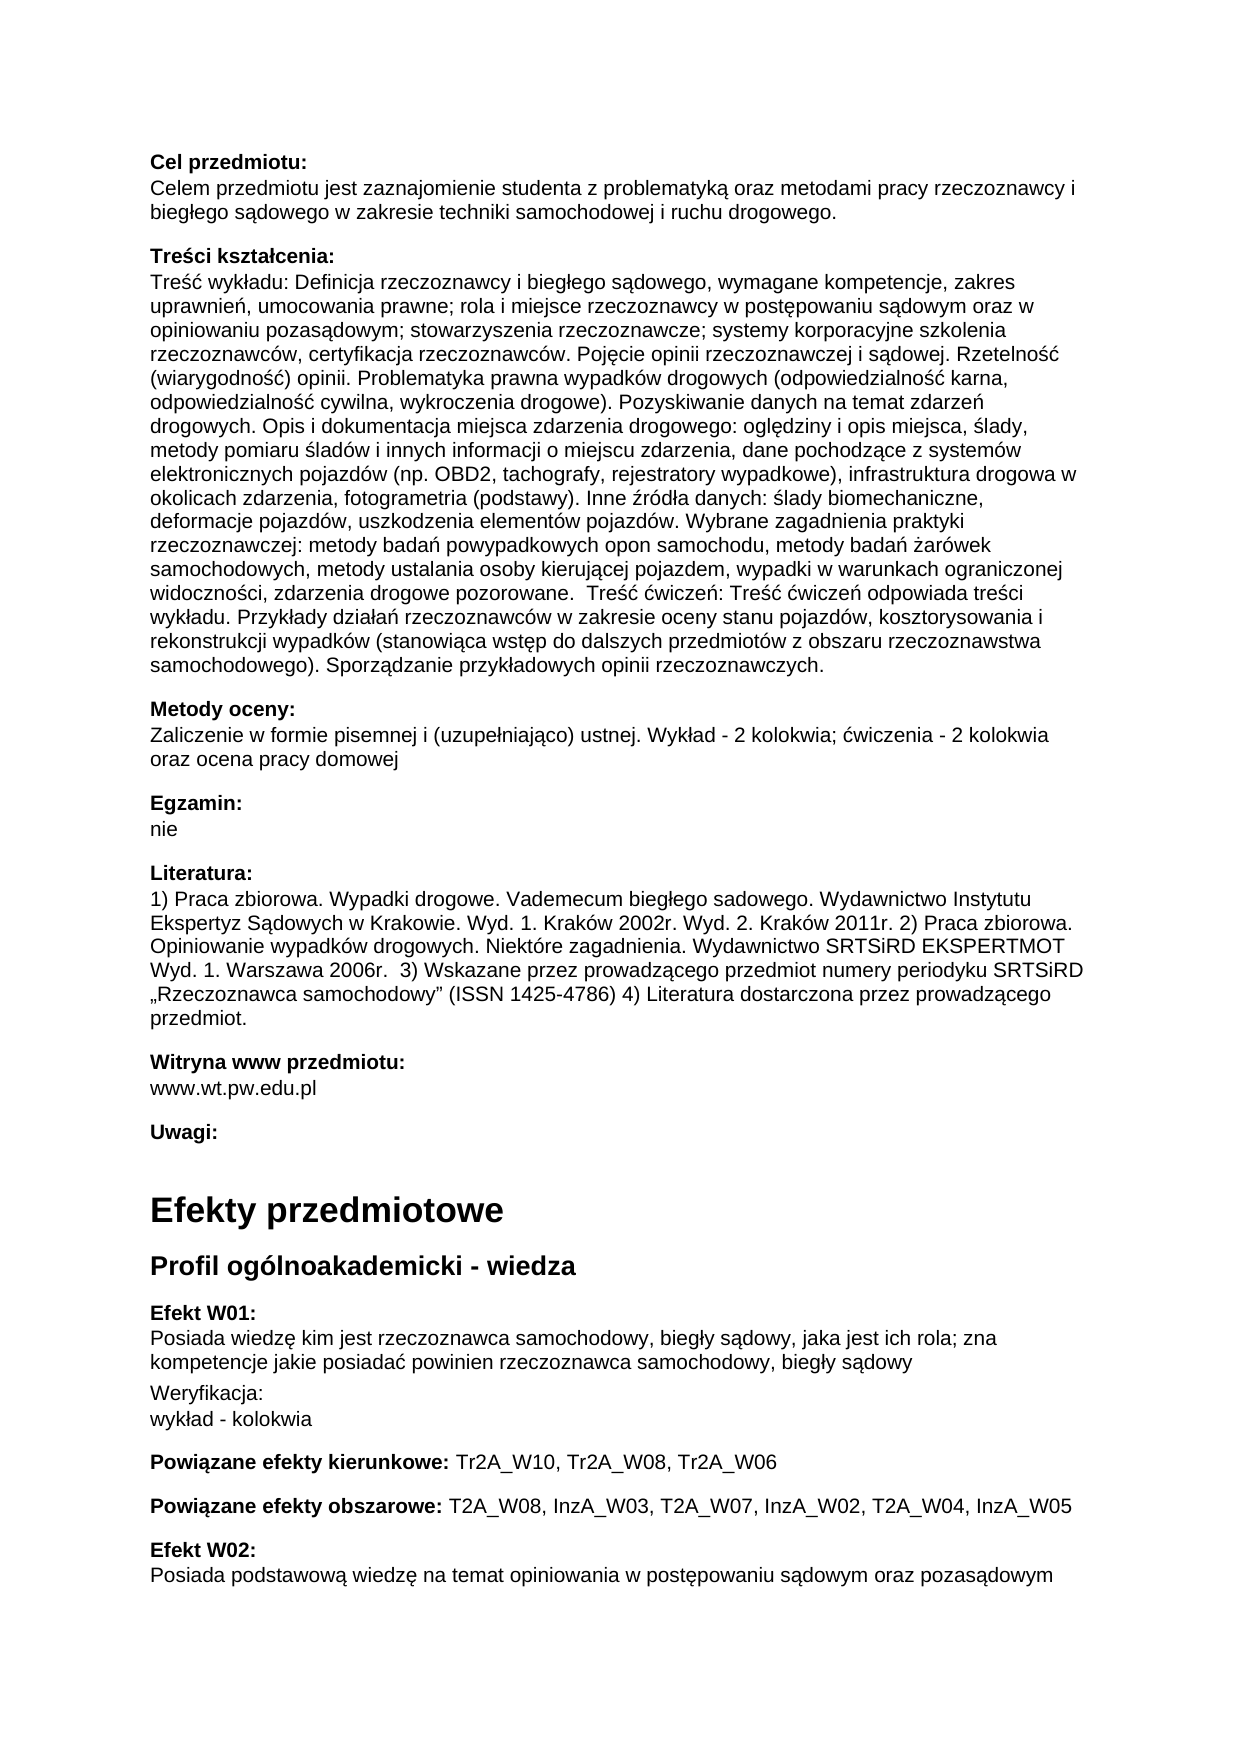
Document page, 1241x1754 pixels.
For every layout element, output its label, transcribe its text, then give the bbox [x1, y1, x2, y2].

text Weryfikacja: [150, 1380, 1090, 1404]
text Uwagi: [150, 1120, 1090, 1144]
text Metody oceny: [150, 697, 1090, 721]
text Treści kształcenia: [150, 244, 1090, 268]
text Literatura: [150, 860, 1090, 884]
text Powiązane efekty obszarowe: T2A_W08, InzA_W03, T2A_W07, InzA_W02, T2A_W04, InzA_W05 [150, 1494, 1090, 1518]
text 1) Praca zbiorowa. Wypadki drogowe. Vademecum biegłego sadowego. Wydawnictwo Instytutu Ekspertyz Sądowych w Krakowie. Wyd. 1. Kraków 2002r. Wyd. 2. Kraków 2011r. 2) Praca zbiorowa. Opiniowanie wypadków drogowych. Niektóre zagadnienia. Wydawnictwo SRTSiRD EKSPERTMOT Wyd. 1. Warszawa 2006r. 3) Wskazane przez prowadzącego przedmiot numery periodyku SRTSiRD „Rzeczoznawca samochodowy” (ISSN 1425-4786) 4) Literatura dostarczona przez prowadzącego przedmiot. [150, 886, 1090, 1030]
text www.wt.pw.edu.pl [150, 1076, 1090, 1100]
text Efekt W01: [150, 1301, 1090, 1325]
text Efekt W02: [150, 1538, 1090, 1562]
subtitle Efekty przedmiotowe [150, 1189, 1090, 1230]
text Posiada wiedzę kim jest rzeczoznawca samochodowy, biegły sądowy, jaka jest ich rola; zna kompetencje jakie posiadać powinien rzeczoznawca samochodowy, biegły sądowy [150, 1326, 1090, 1374]
text Egzamin: [150, 791, 1090, 814]
text Treść wykładu: Definicja rzeczoznawcy i biegłego sądowego, wymagane kompetencje, zakres uprawnień, umocowania prawne; rola i miejsce rzeczoznawcy w postępowaniu sądowym oraz w opiniowaniu pozasądowym; stowarzyszenia rzeczoznawcze; systemy korporacyjne szkolenia rzeczoznawców, certyfikacja rzeczoznawców. Pojęcie opinii rzeczoznawczej i sądowej. Rzetelność (wiarygodność) opinii. Problematyka prawna wypadków drogowych (odpowiedzialność karna, odpowiedzialność cywilna, wykroczenia drogowe). Pozyskiwanie danych na temat zdarzeń drogowych. Opis i dokumentacja miejsca zdarzenia drogowego: oględziny i opis miejsca, ślady, metody pomiaru śladów i innych informacji o miejscu zdarzenia, dane pochodzące z systemów elektronicznych pojazdów (np. OBD2, tachografy, rejestratory wypadkowe), infrastruktura drogowa w okolicach zdarzenia, fotogrametria (podstawy). Inne źródła danych: ślady biomechaniczne, deformacje pojazdów, uszkodzenia elementów pojazdów. Wybrane zagadnienia praktyki rzeczoznawczej: metody badań powypadkowych opon samochodu, metody badań żarówek samochodowych, metody ustalania osoby kierującej pojazdem, wypadki w warunkach ograniczonej widoczności, zdarzenia drogowe pozorowane. Treść ćwiczeń: Treść ćwiczeń odpowiada treści wykładu. Przykłady działań rzeczoznawców w zakresie oceny stanu pojazdów, kosztorysowania i rekonstrukcji wypadków (stanowiąca wstęp do dalszych przedmiotów z obszaru rzeczoznawstwa samochodowego). Sporządzanie przykładowych opinii rzeczoznawczych. [150, 270, 1090, 677]
text Posiada podstawową wiedzę na temat opiniowania w postępowaniu sądowym oraz pozasądowym [150, 1563, 1090, 1587]
text Powiązane efekty kierunkowe: Tr2A_W10, Tr2A_W08, Tr2A_W06 [150, 1450, 1090, 1474]
text Witryna www przedmiotu: [150, 1050, 1090, 1074]
text Celem przedmiotu jest zaznajomienie studenta z problematyką oraz metodami pracy rzeczoznawcy i biegłego sądowego w zakresie techniki samochodowej i ruchu drogowego. [150, 176, 1090, 224]
text Zaliczenie w formie pisemnej i (uzupełniająco) ustnej. Wykład - 2 kolokwia; ćwiczenia - 2 kolokwia oraz ocena pracy domowej [150, 723, 1090, 771]
text wykład - kolokwia [150, 1406, 1090, 1430]
subtitle Profil ogólnoakademicki - wiedza [150, 1250, 1090, 1281]
text Cel przedmiotu: [150, 150, 1090, 174]
text nie [150, 817, 1090, 841]
